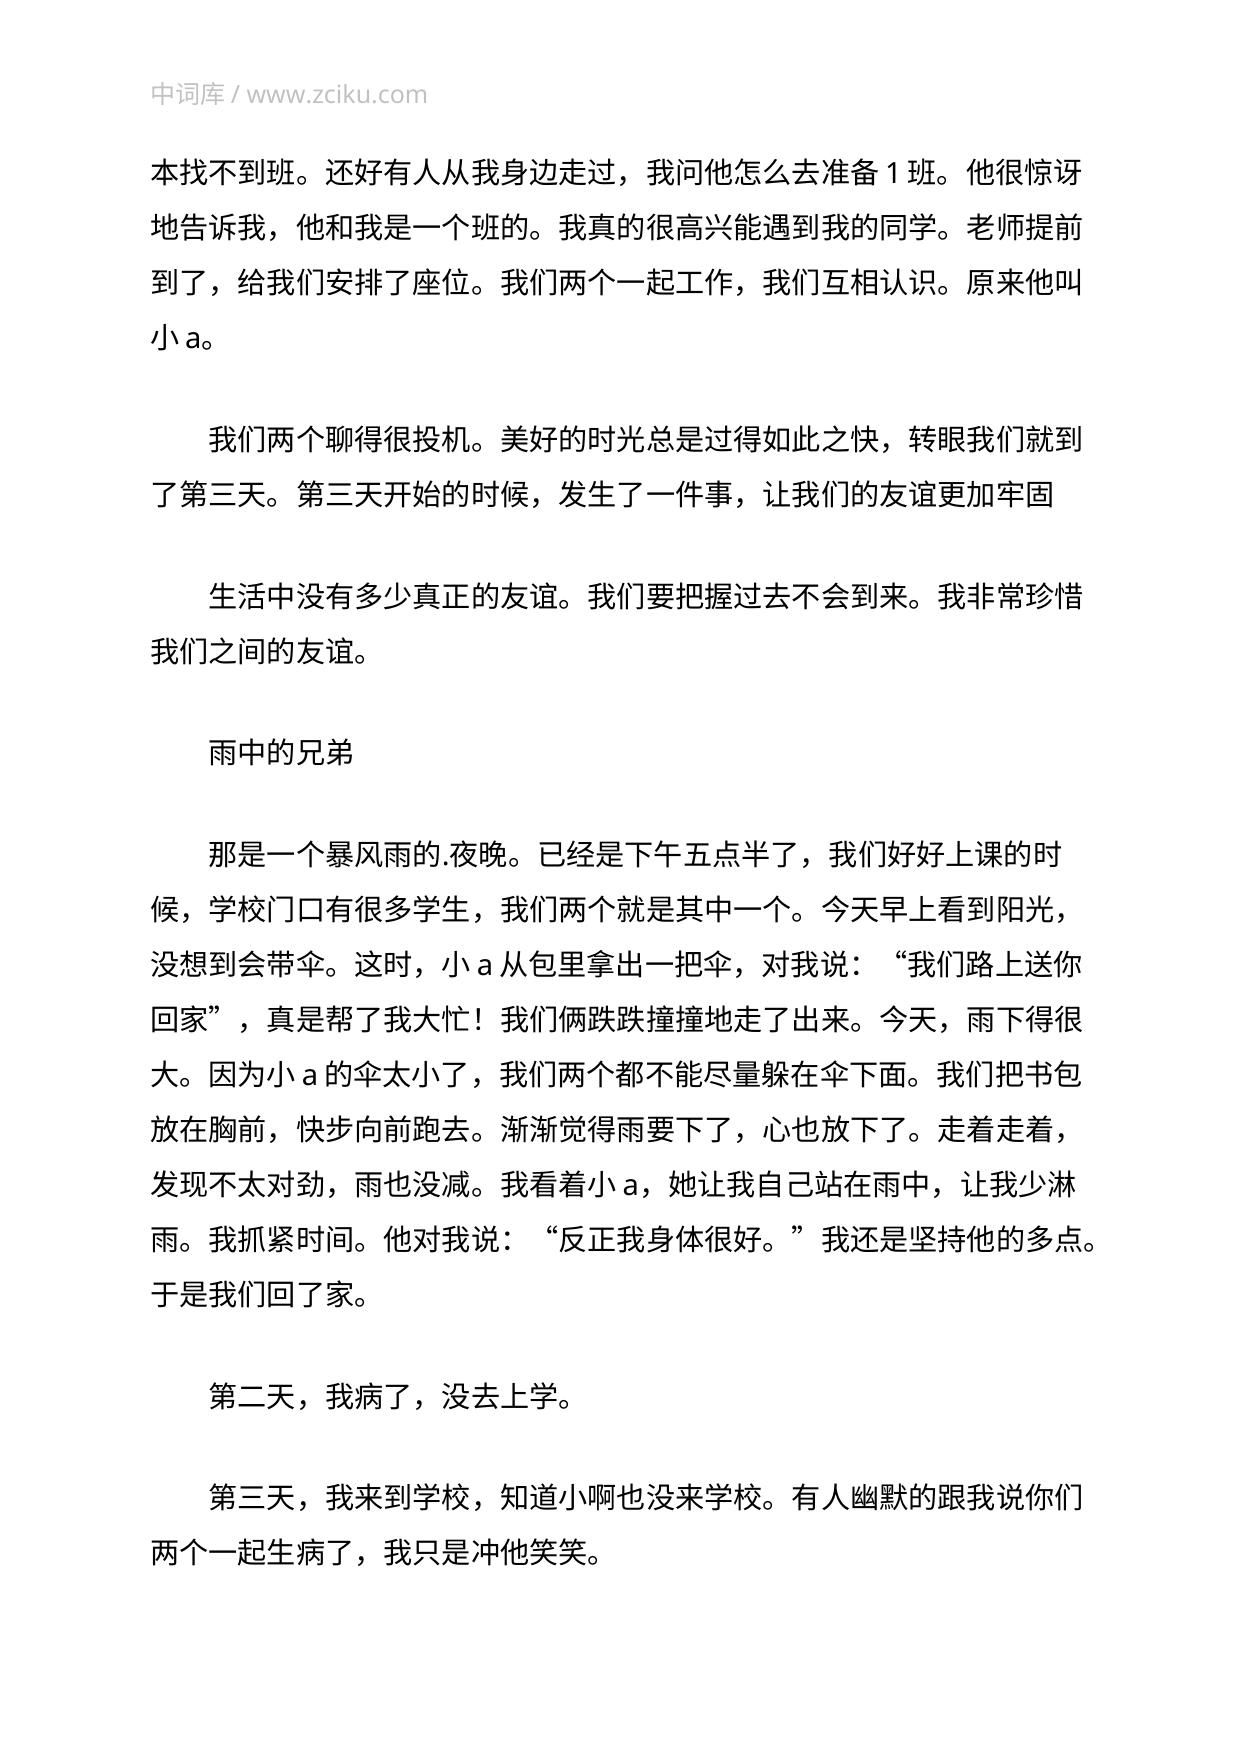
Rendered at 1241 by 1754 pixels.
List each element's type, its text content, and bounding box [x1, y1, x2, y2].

text 第三天，我来到学校，知道小啊也没来学校。有人幽默的跟我说你们两个一起生病了，我只是冲他笑笑。 [150, 1475, 1090, 1572]
text 我们两个聊得很投机。美好的时光总是过得如此之快，转眼我们就到了第三天。第三天开始的时候，发生了一件事，让我们的友谊更加牢固 [150, 417, 1090, 514]
text 雨中的兄弟 [150, 730, 1090, 772]
text 生活中没有多少真正的友谊。我们要把握过去不会到来。我非常珍惜我们之间的友谊。 [150, 573, 1090, 671]
text 第二天，我病了，没去上学。 [150, 1373, 1090, 1416]
text 那是一个暴风雨的.夜晚。已经是下午五点半了，我们好好上课的时候，学校门口有很多学生，我们两个就是其中一个。今天早上看到阳光，没想到会带伞。这时，小a从包里拿出一把伞，对我说：“我们路上送你回家”，真是帮了我大忙！我们俩跌跌撞撞地走了出来。今天，雨下得很大。因为小a的伞太小了，我们两个都不能尽量躲在伞下面。我们把书包放在胸前，快步向前跑去。渐渐觉得雨要下了，心也放下了。走着走着，发现不太对劲，雨也没减。我看着小a，她让我自己站在雨中，让我少淋雨。我抓紧时间。他对我说：“反正我身体很好。”我还是坚持他的多点。于是我们回了家。 [150, 832, 1090, 1314]
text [150, 150, 1090, 357]
